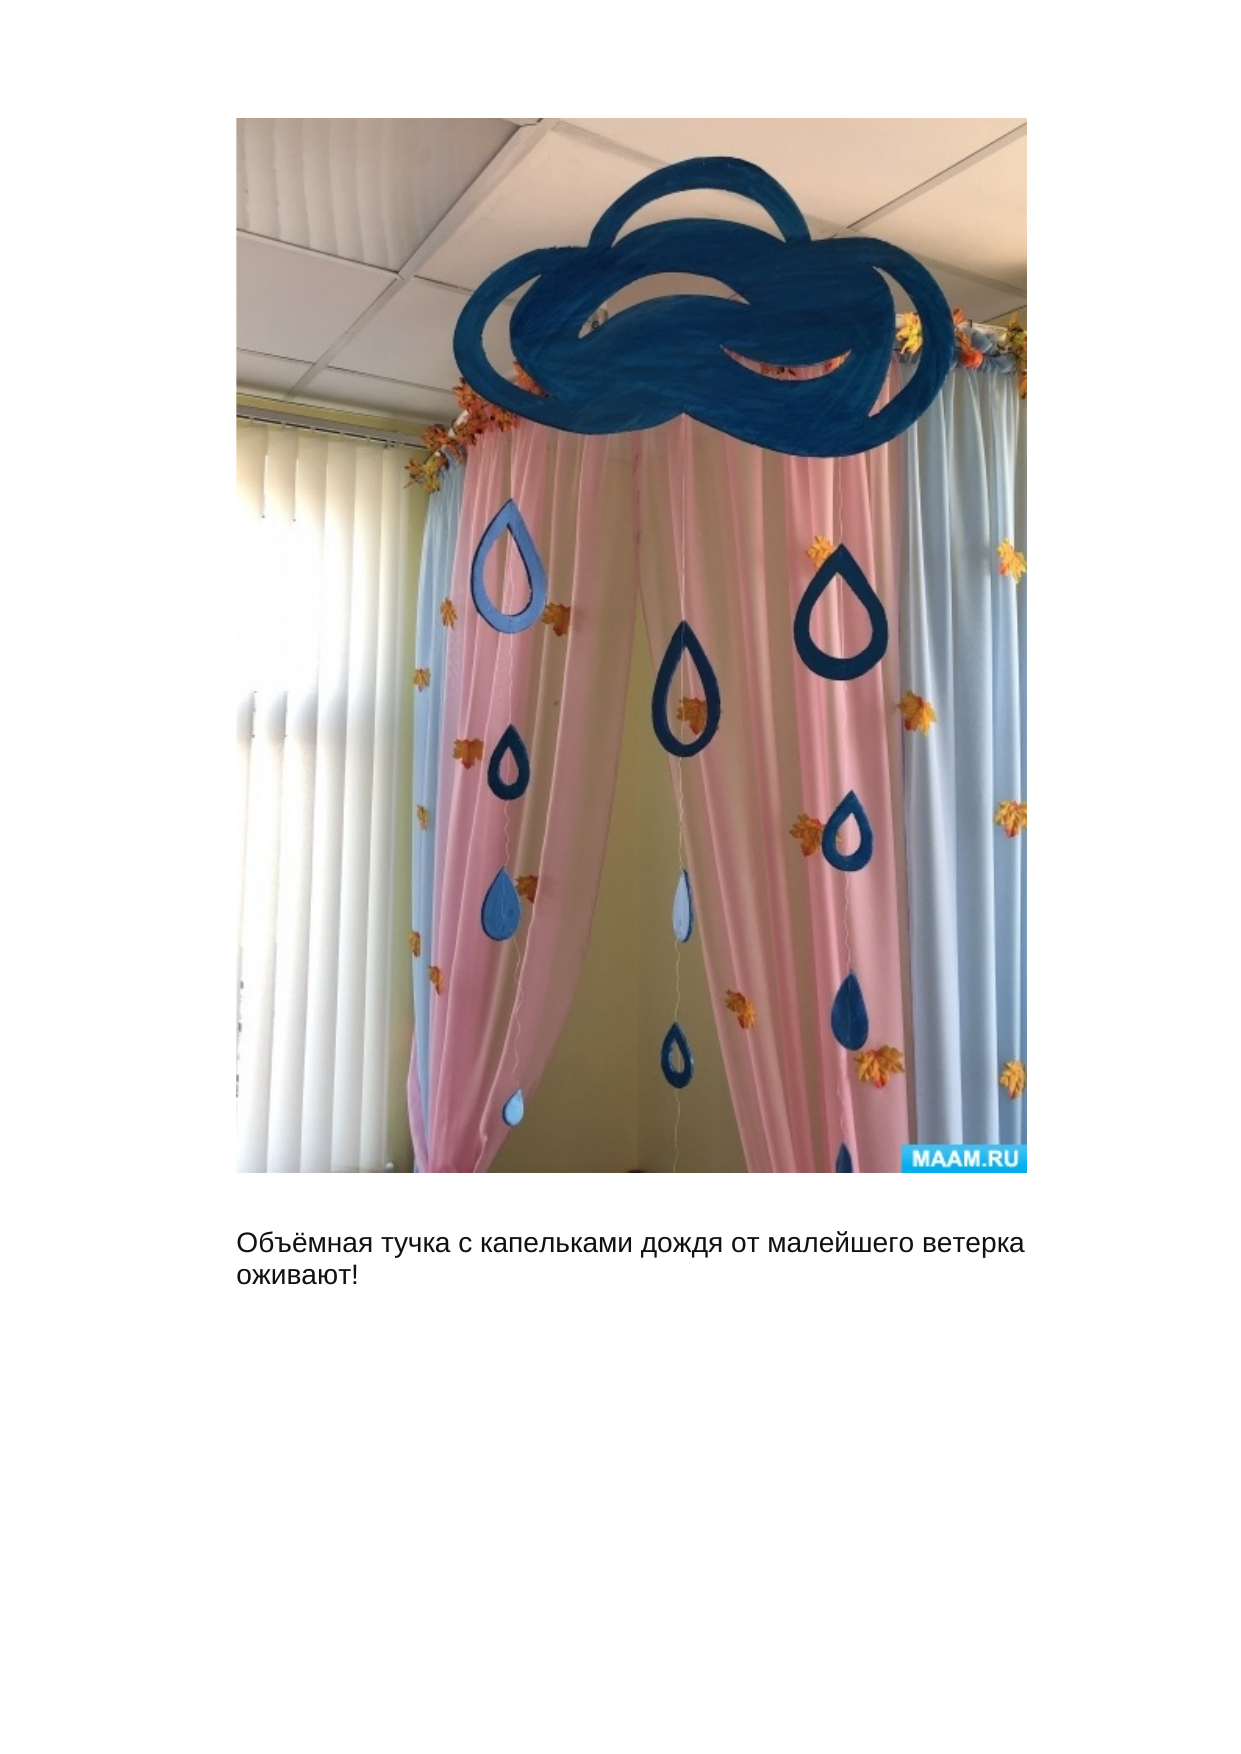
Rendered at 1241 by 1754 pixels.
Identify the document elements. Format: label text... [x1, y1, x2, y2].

text Объёмная тучка с капельками дождя от малейшего ветерка оживают! [359, 1226, 1152, 1291]
picture [236, 118, 1027, 1173]
